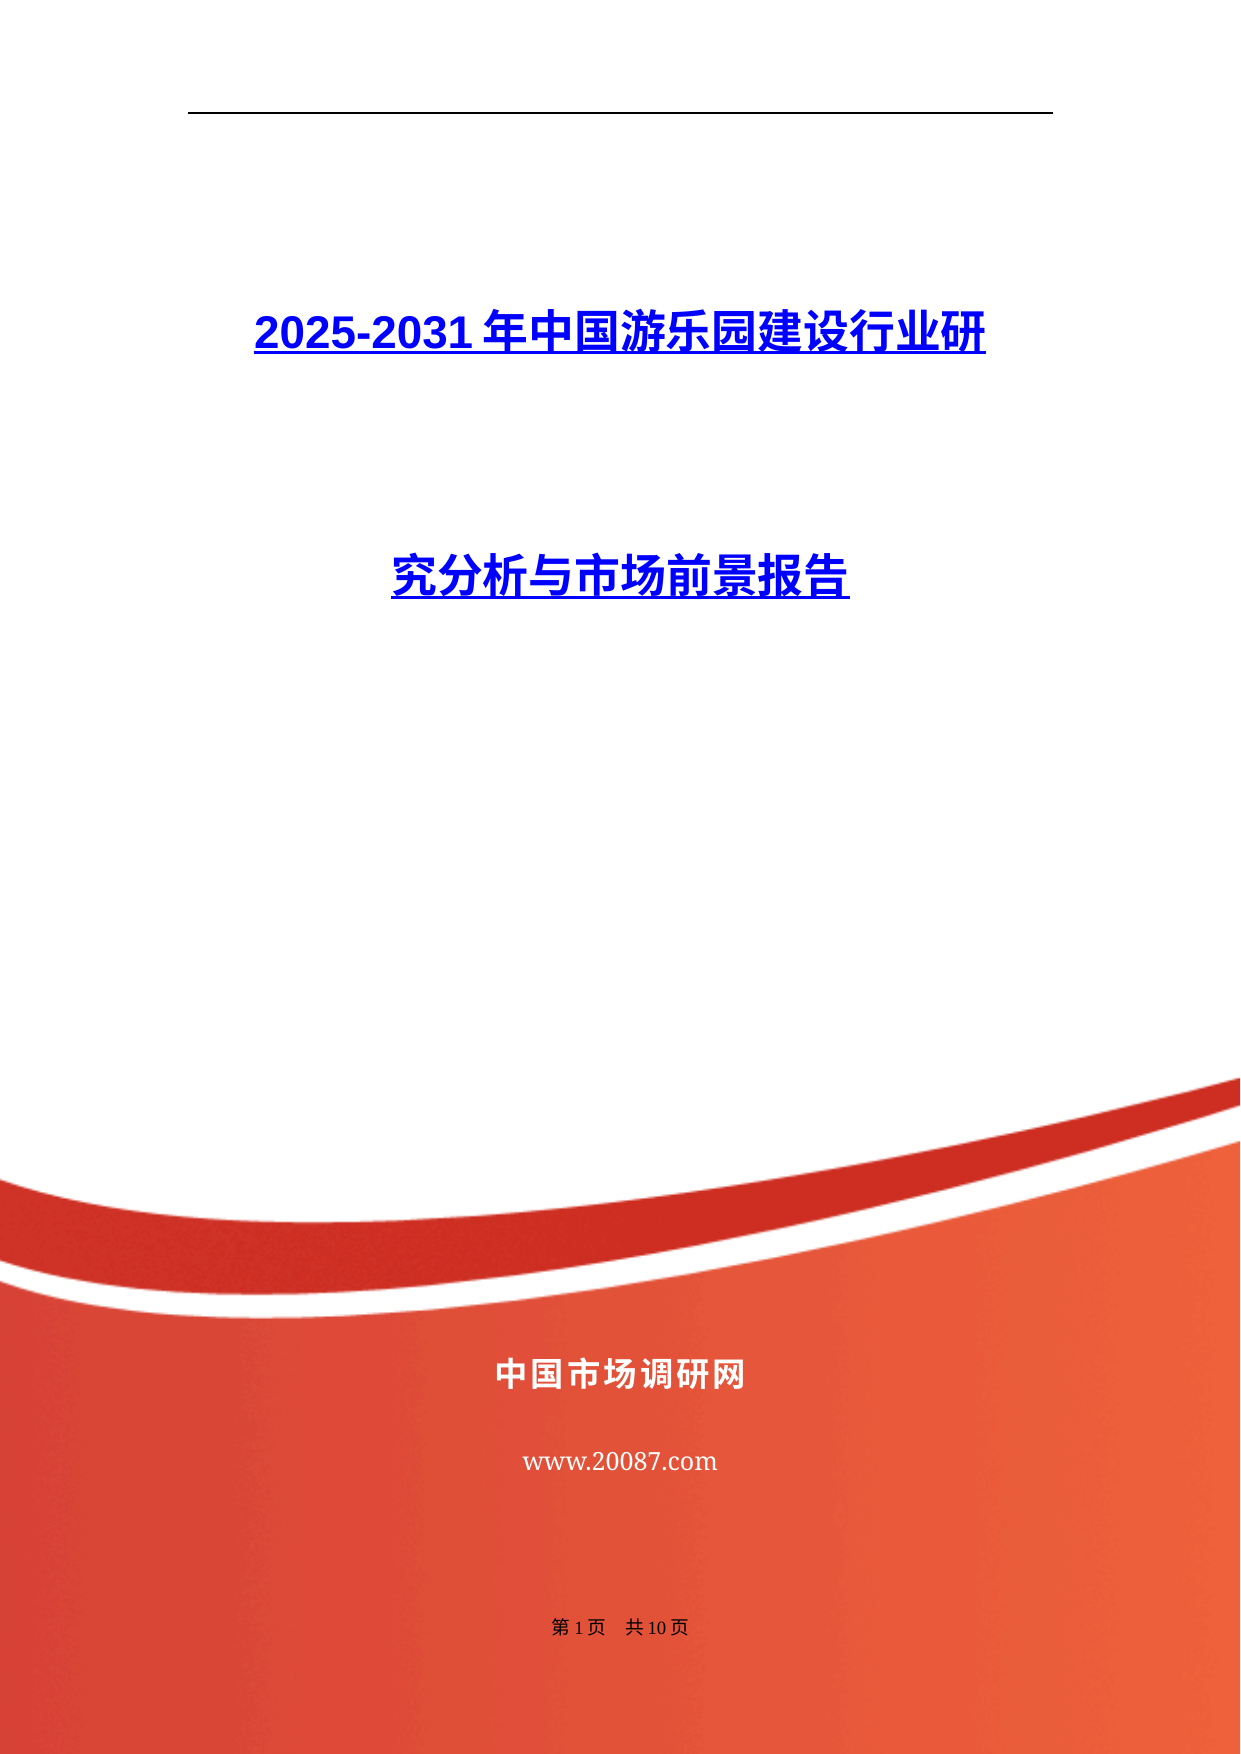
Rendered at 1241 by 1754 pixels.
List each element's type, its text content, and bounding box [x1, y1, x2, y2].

text www.20087.com [187, 1428, 1053, 1493]
picture [0, 1006, 1241, 1754]
table_header 2025-2031年中国游乐园建设行业研究分析与市场前景报告 [188, 207, 1053, 773]
subtitle 中国市场调研网 [187, 1339, 1053, 1404]
